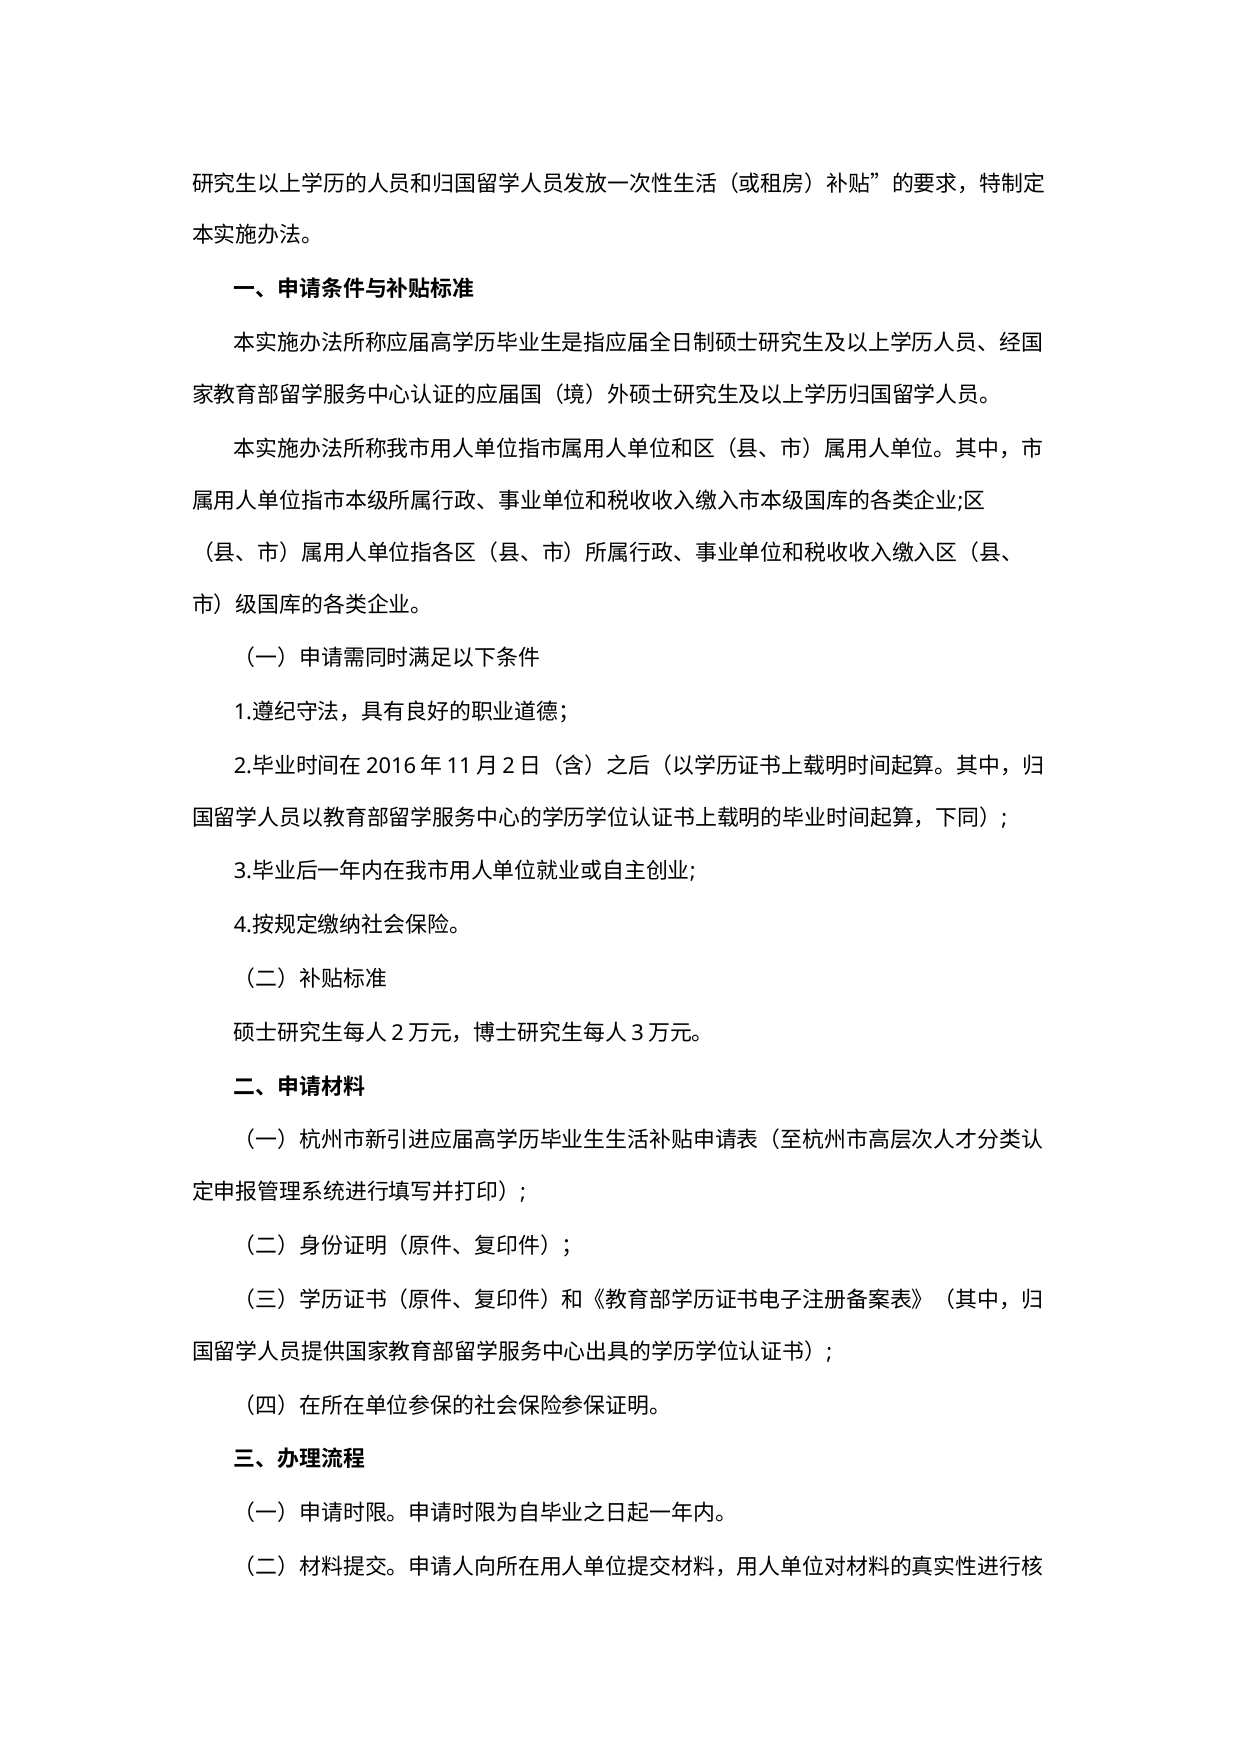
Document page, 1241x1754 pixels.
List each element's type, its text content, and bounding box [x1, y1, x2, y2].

table_cell （三）学历证书（原件、复印件）和《教育部学历证书电子注册备案表》（其中，归国留学人员提供国家教育部留学服务中心出具的学历学位认证书）; [189, 1278, 1051, 1384]
table_cell 三、办理流程 [189, 1438, 1051, 1492]
table_cell 本实施办法所称应届高学历毕业生是指应届全日制硕士研究生及以上学历人员、经国家教育部留学服务中心认证的应届国（境）外硕士研究生及以上学历归国留学人员。 [189, 321, 1051, 427]
table_cell （二）身份证明（原件、复印件）； [189, 1225, 1051, 1278]
table_cell （一）申请需同时满足以下条件 [189, 637, 1051, 691]
table_cell （一）申请时限。申请时限为自毕业之日起一年内。 [189, 1492, 1051, 1545]
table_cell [189, 1545, 1051, 1584]
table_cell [189, 162, 1051, 268]
table_cell 本实施办法所称我市用人单位指市属用人单位和区（县、市）属用人单位。其中，市属用人单位指市本级所属行政、事业单位和税收收入缴入市本级国库的各类企业;区（县、市）属用人单位指各区（县、市）所属行政、事业单位和税收收入缴入区（县、市）级国库的各类企业。 [189, 427, 1051, 637]
table_cell （一）杭州市新引进应届高学历毕业生生活补贴申请表（至杭州市高层次人才分类认定申报管理系统进行填写并打印）; [189, 1119, 1051, 1224]
table_cell 1.遵纪守法，具有良好的职业道德； [189, 691, 1051, 744]
table_cell 二、申请材料 [189, 1065, 1051, 1119]
table_cell 4.按规定缴纳社会保险。 [189, 904, 1051, 958]
table_cell 2.毕业时间在2016年11月2日（含）之后（以学历证书上载明时间起算。其中，归国留学人员以教育部留学服务中心的学历学位认证书上载明的毕业时间起算，下同）; [189, 744, 1051, 850]
table_cell （四）在所在单位参保的社会保险参保证明。 [189, 1384, 1051, 1438]
table_cell 一、申请条件与补贴标准 [189, 268, 1051, 321]
table_cell （二）补贴标准 [189, 958, 1051, 1011]
table_cell 硕士研究生每人2万元，博士研究生每人3万元。 [189, 1011, 1051, 1065]
table_cell 3.毕业后一年内在我市用人单位就业或自主创业; [189, 850, 1051, 904]
